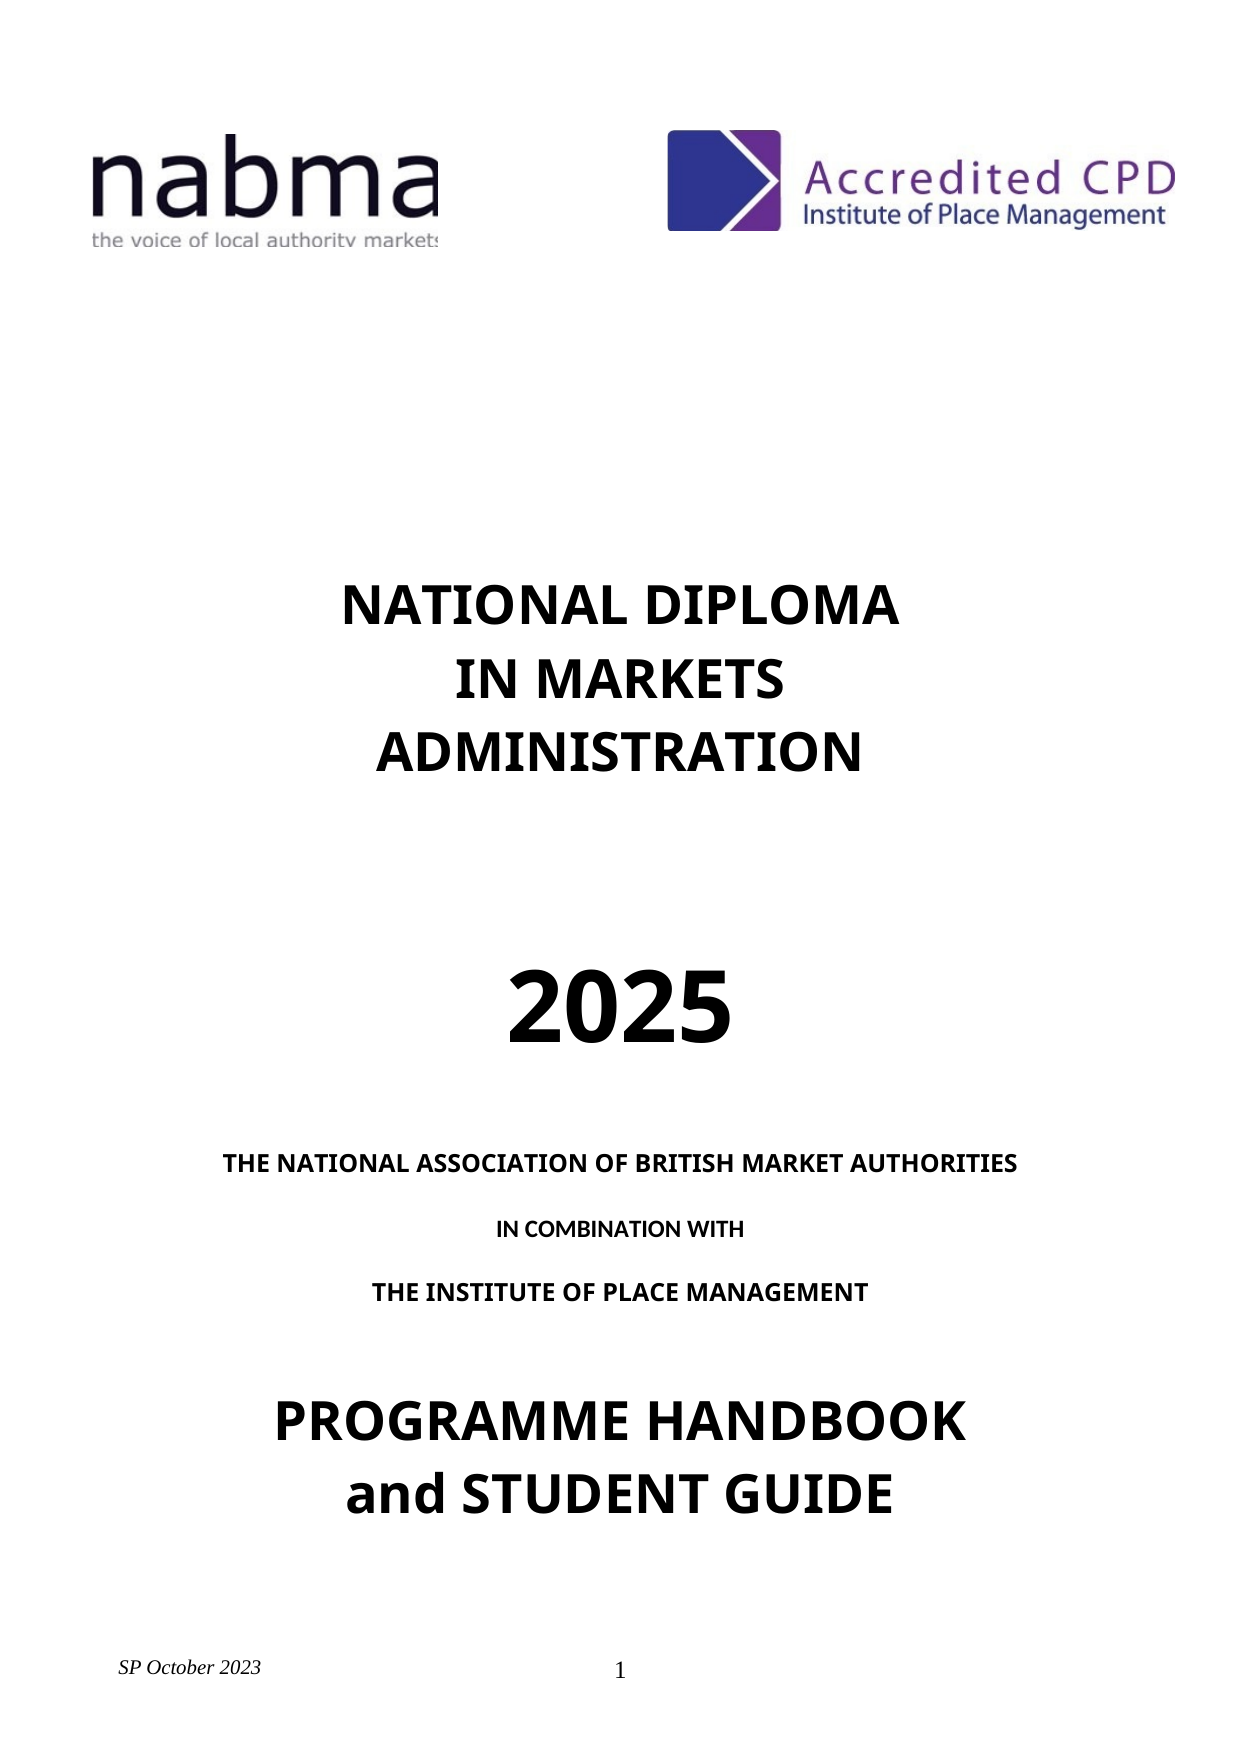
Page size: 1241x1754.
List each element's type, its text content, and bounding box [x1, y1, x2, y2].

text ADMINISTRATION [118, 714, 1122, 788]
text 2025 [118, 935, 1122, 1071]
text THE NATIONAL ASSOCIATION OF BRITISH MARKET AUTHORITIES [118, 1145, 1122, 1179]
text NATIONAL DIPLOMA [118, 566, 1122, 640]
text IN COMBINATION WITH [118, 1213, 1122, 1244]
picture [92, 134, 438, 247]
text and STUDENT GUIDE [118, 1456, 1122, 1530]
text THE INSTITUTE OF PLACE MANAGEMENT [118, 1274, 1122, 1308]
picture [666, 130, 1175, 229]
text IN MARKETS [118, 640, 1122, 714]
text PROGRAMME HANDBOOK [118, 1382, 1122, 1456]
